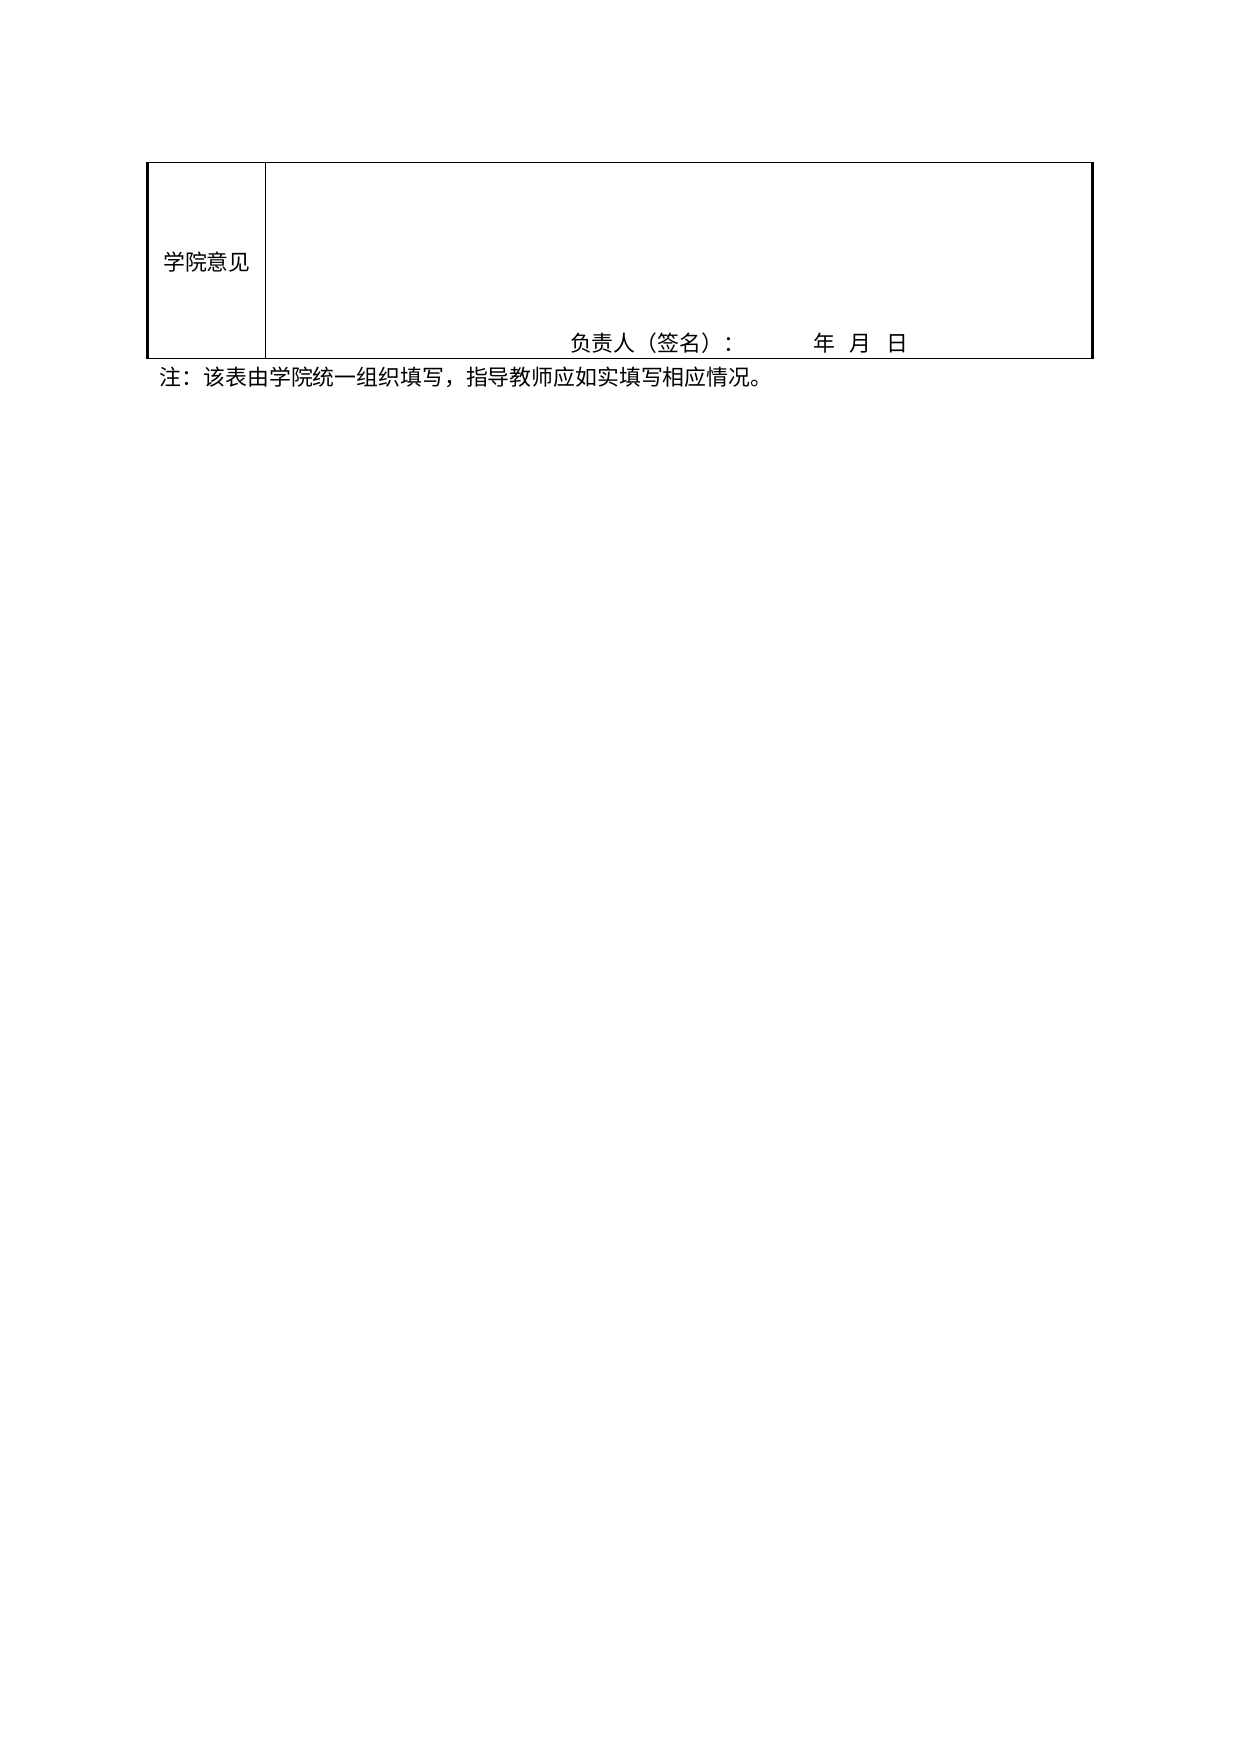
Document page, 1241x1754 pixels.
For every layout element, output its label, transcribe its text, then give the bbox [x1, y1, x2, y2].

table_cell 负责人（签名）： 年 月 日 [266, 163, 1091, 358]
text 注：该表由学院统一组织填写，指导教师应如实填写相应情况。 [159, 359, 1081, 392]
table_cell 学院意见 [149, 163, 265, 358]
